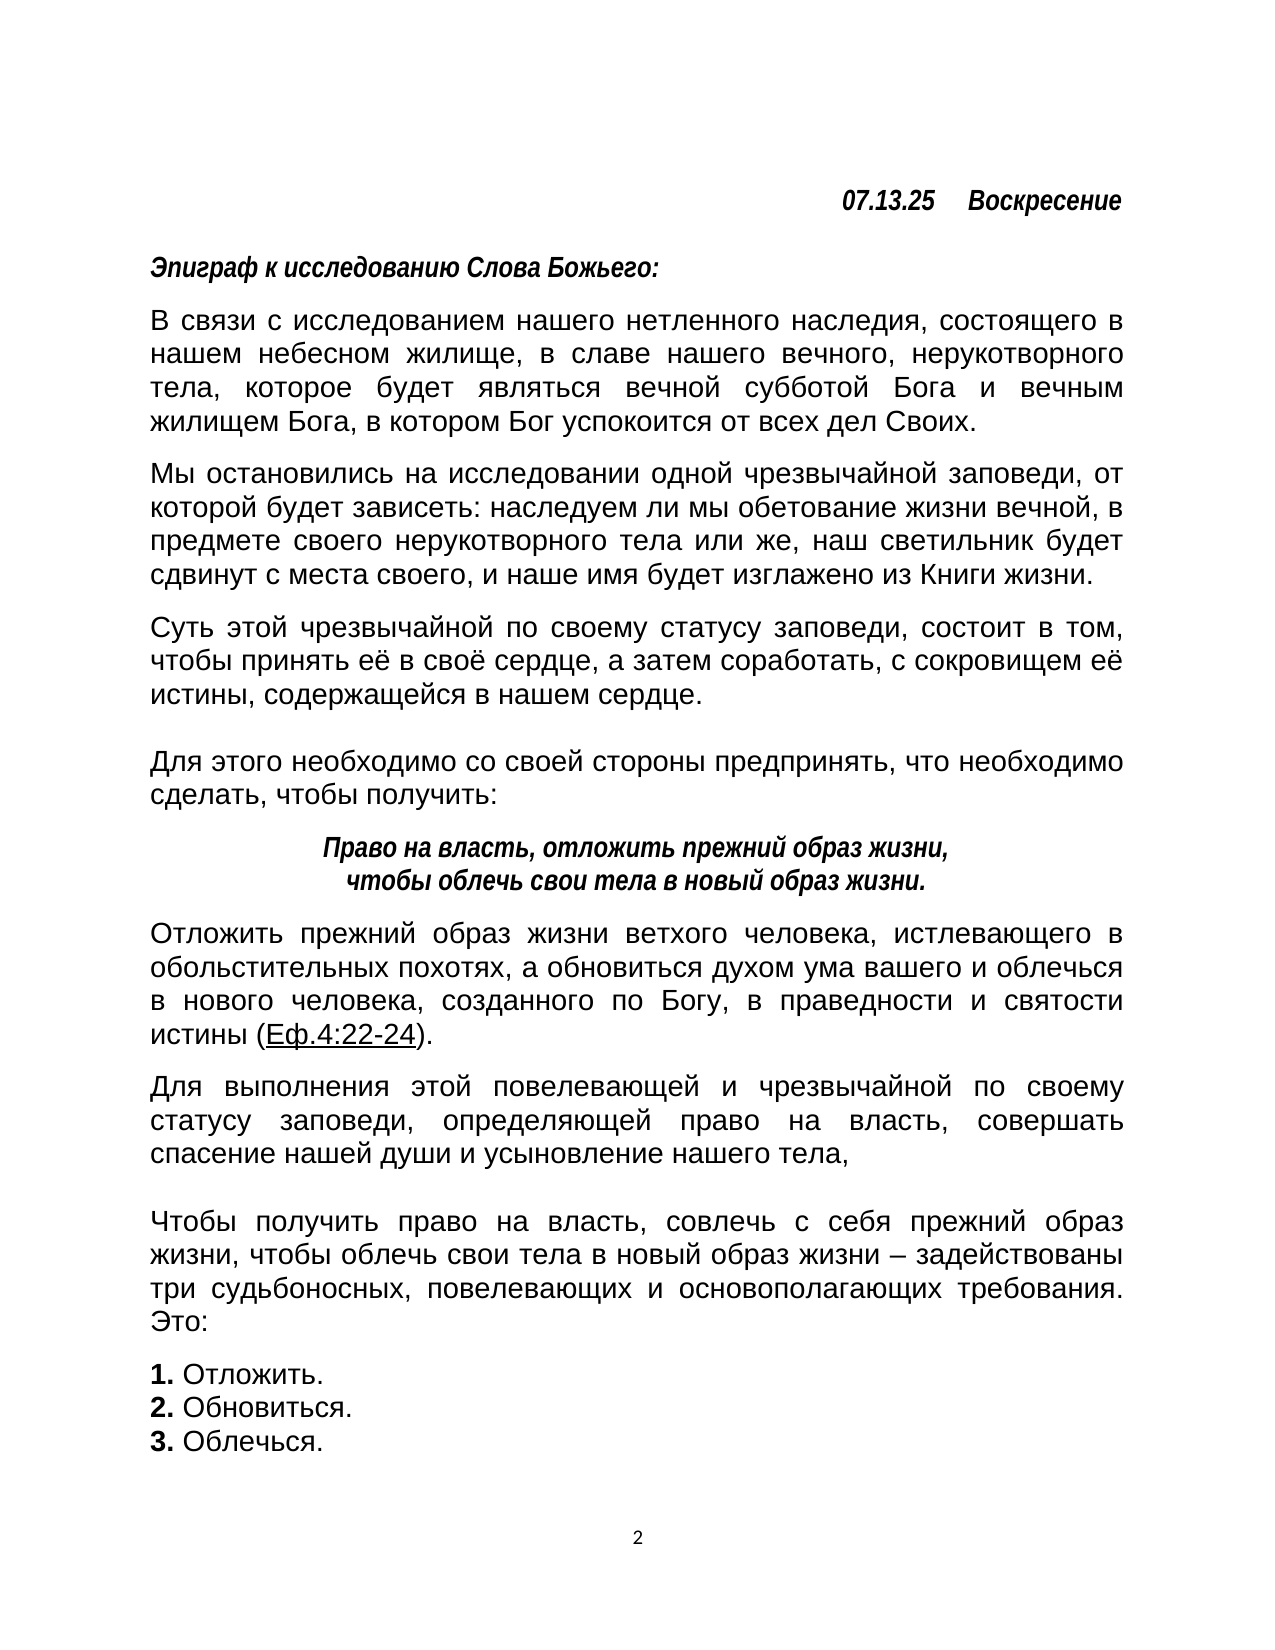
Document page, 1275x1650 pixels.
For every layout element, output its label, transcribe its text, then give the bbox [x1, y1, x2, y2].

text Эпиграф к исследованию Слова Божьего: [150, 250, 1125, 284]
text 3. Облечься. [150, 1424, 1125, 1458]
text В связи с исследованием нашего нетленного наследия, состоящего в нашем небесном жилище, в славе нашего вечного, нерукотворного тела, которое будет являться вечной субботой Бога и вечным жилищем Бога, в котором Бог успокоится от всех дел Своих. [150, 303, 1125, 437]
text Отложить прежний образ жизни ветхого человека, истлевающего в обольстительных похотях, а обновиться духом ума вашего и облечься в нового человека, созданного по Богу, в праведности и святости истины (Еф.4:22-24). [150, 916, 1125, 1050]
text 1. Отложить. [150, 1357, 1125, 1391]
text Для выполнения этой повелевающей и чрезвычайной по своему статусу заповеди, определяющей право на власть, совершать спасение нашей души и усыновление нашего тела, [150, 1069, 1125, 1170]
text Для этого необходимо со своей стороны предпринять, что необходимо сделать, чтобы получить: [150, 744, 1125, 811]
text 2. Обновиться. [150, 1391, 1125, 1424]
text 07.13.25 Воскресение [150, 183, 1125, 217]
text Суть этой чрезвычайной по своему статусу заповеди, состоит в том, чтобы принять её в своё сердце, а затем соработать, с сокровищем её истины, содержащейся в нашем сердце. [150, 610, 1125, 710]
text Право на власть, отложить прежний образ жизни, [150, 830, 1125, 863]
text Мы остановились на исследовании одной чрезвычайной заповеди, от которой будет зависеть: наследуем ли мы обетование жизни вечной, в предмете своего нерукотворного тела или же, наш светильник будет сдвинут с места своего, и наше имя будет изглажено из Книги жизни. [150, 456, 1125, 591]
text Чтобы получить право на власть, совлечь с себя прежний образ жизни, чтобы облечь свои тела в новый образ жизни – задействованы три судьбоносных, повелевающих и основополагающих требования. Это: [150, 1204, 1125, 1338]
text чтобы облечь свои тела в новый образ жизни. [150, 863, 1125, 897]
